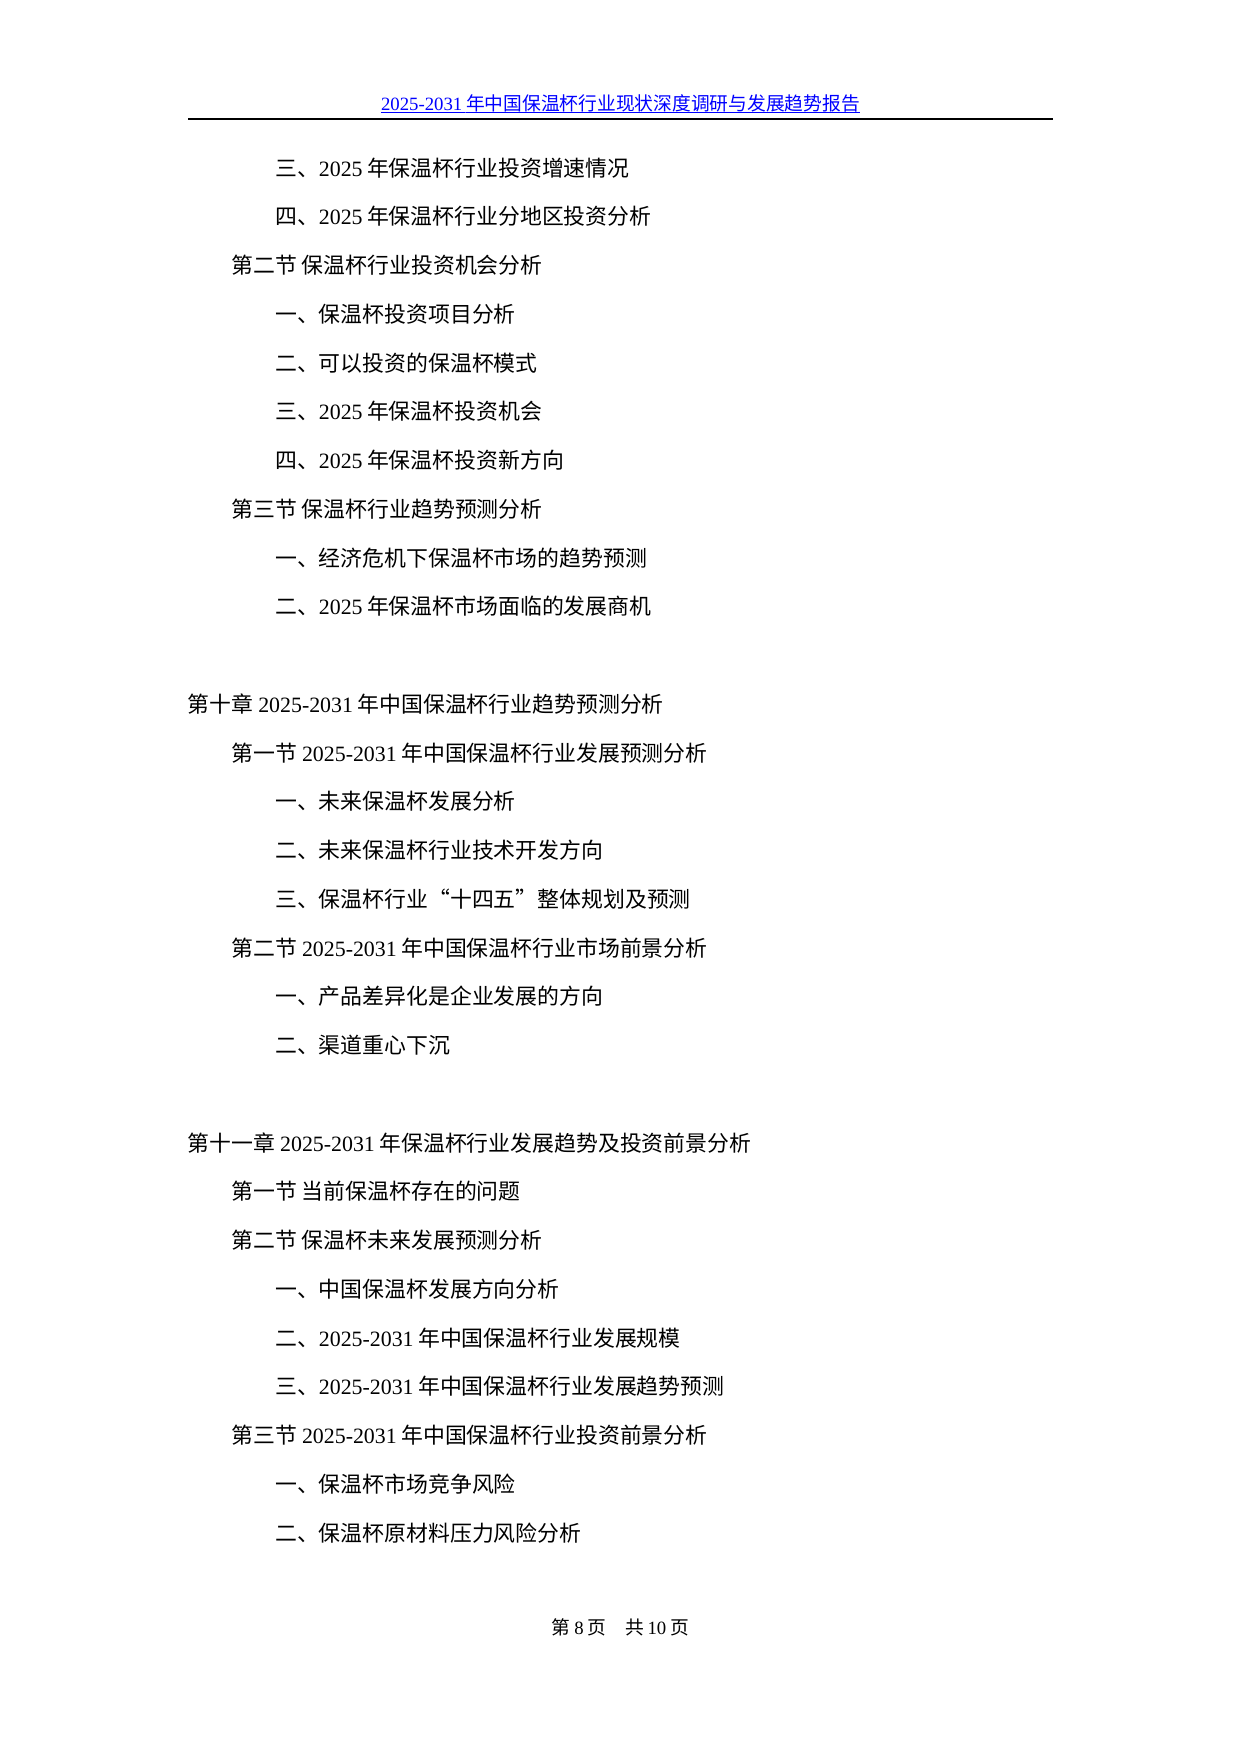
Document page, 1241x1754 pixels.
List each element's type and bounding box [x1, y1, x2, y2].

text [187, 150, 1053, 1548]
